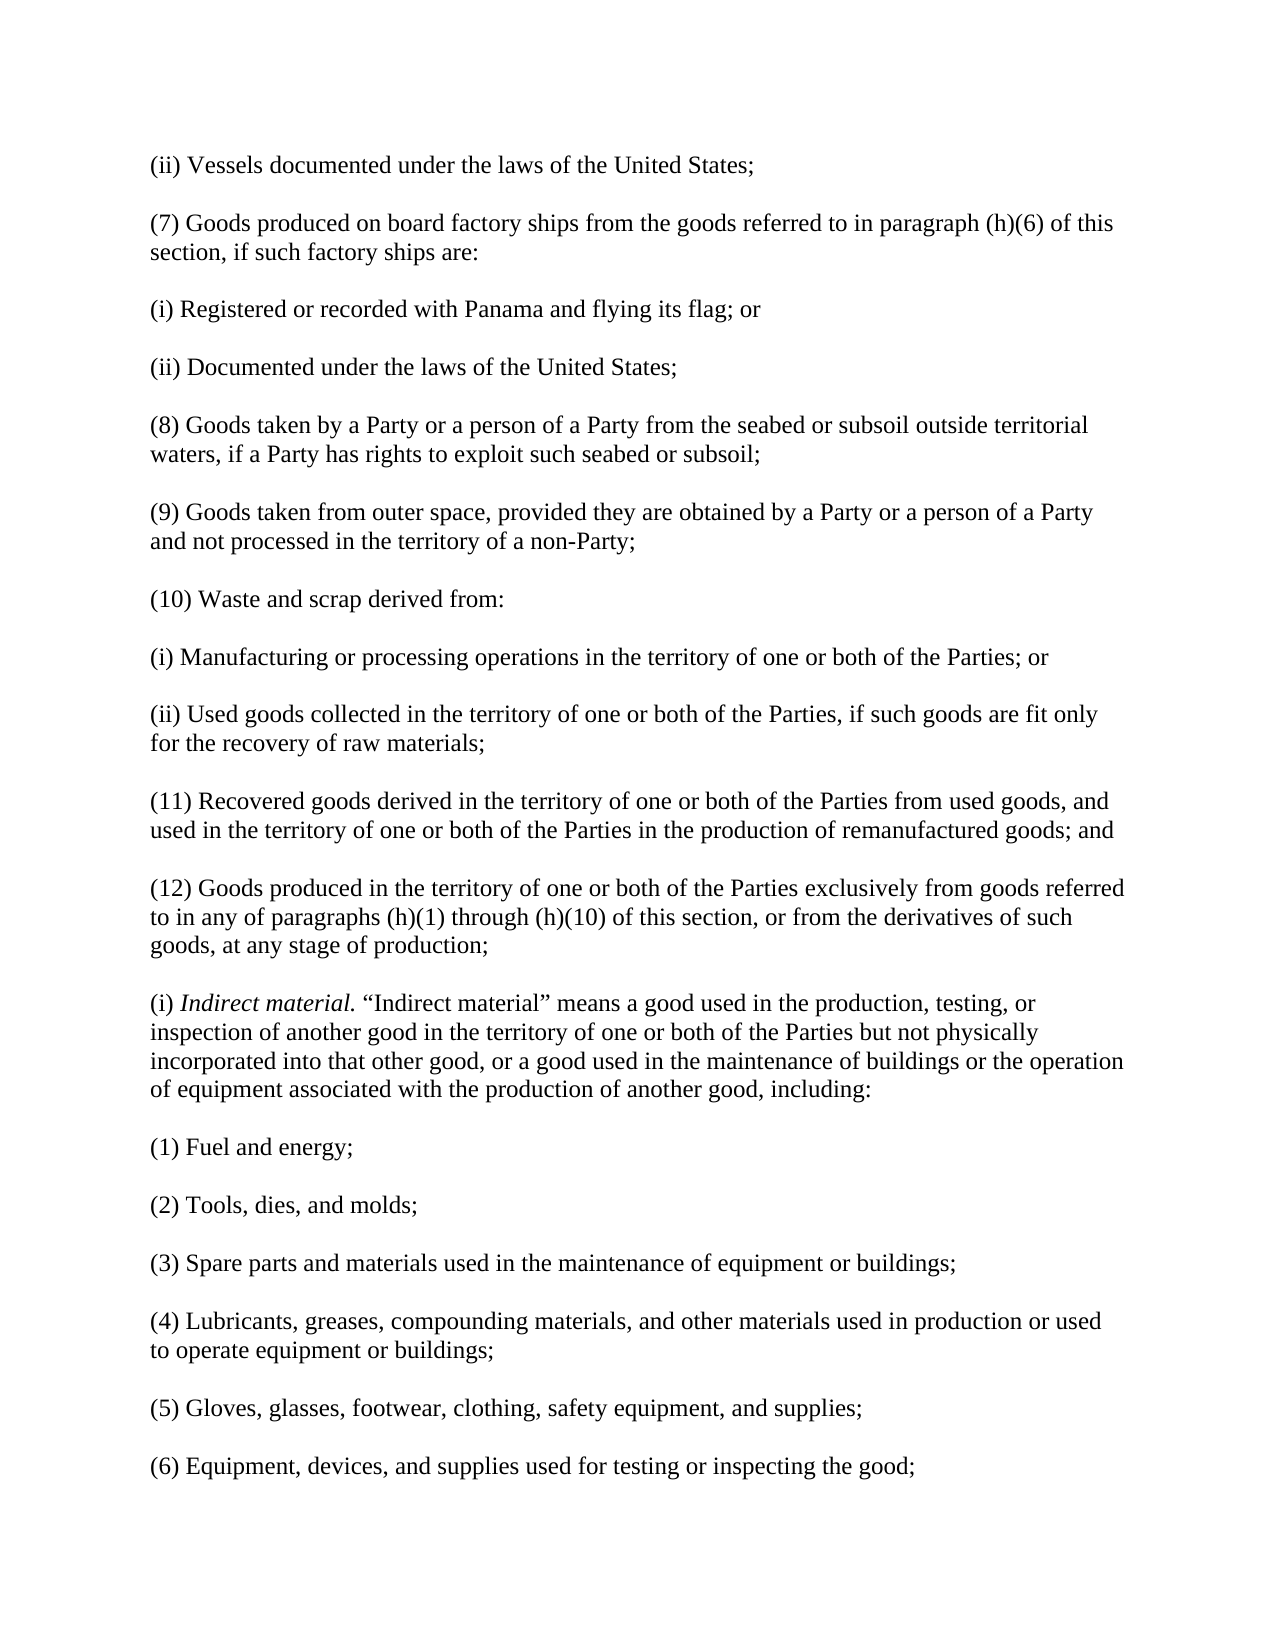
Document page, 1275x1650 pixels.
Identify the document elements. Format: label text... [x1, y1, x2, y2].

text (12) Goods produced in the territory of one or both of the Parties exclusively from goods referred to in any of paragraphs (h)(1) through (h)(10) of this section, or from the derivatives of such goods, at any stage of production; [150, 873, 1125, 959]
text (5) Gloves, glasses, footwear, clothing, safety equipment, and supplies; [150, 1393, 1125, 1422]
text (2) Tools, dies, and molds; [150, 1190, 1125, 1219]
text (9) Goods taken from outer space, provided they are obtained by a Party or a person of a Party and not processed in the territory of a non-Party; [150, 497, 1125, 554]
text (11) Recovered goods derived in the territory of one or both of the Parties from used goods, and used in the territory of one or both of the Parties in the production of remanufactured goods; and [150, 786, 1125, 844]
text (4) Lubricants, greases, compounding materials, and other materials used in production or used to operate equipment or buildings; [150, 1306, 1125, 1364]
text (7) Goods produced on board factory ships from the goods referred to in paragraph (h)(6) of this section, if such factory ships are: [150, 208, 1125, 265]
text (ii) Vessels documented under the laws of the United States; [150, 150, 1125, 179]
text (ii) Used goods collected in the territory of one or both of the Parties, if such goods are fit only for the recovery of raw materials; [150, 699, 1125, 757]
text (6) Equipment, devices, and supplies used for testing or inspecting the good; [150, 1451, 1125, 1479]
text (i) Manufacturing or processing operations in the territory of one or both of the Parties; or [150, 642, 1125, 670]
text (i) Indirect material. “Indirect material” means a good used in the production, testing, or inspection of another good in the territory of one or both of the Parties but not physically incorporated into that other good, or a good used in the maintenance of buildings or the operation of equipment associated with the production of another good, including: [150, 988, 1125, 1103]
text (1) Fuel and energy; [150, 1132, 1125, 1161]
text (i) Registered or recorded with Panama and flying its flag; or [150, 294, 1125, 323]
text (ii) Documented under the laws of the United States; [150, 352, 1125, 381]
text (10) Waste and scrap derived from: [150, 584, 1125, 612]
text (3) Spare parts and materials used in the maintenance of equipment or buildings; [150, 1248, 1125, 1277]
text (8) Goods taken by a Party or a person of a Party from the seabed or subsoil outside territorial waters, if a Party has rights to exploit such seabed or subsoil; [150, 410, 1125, 468]
